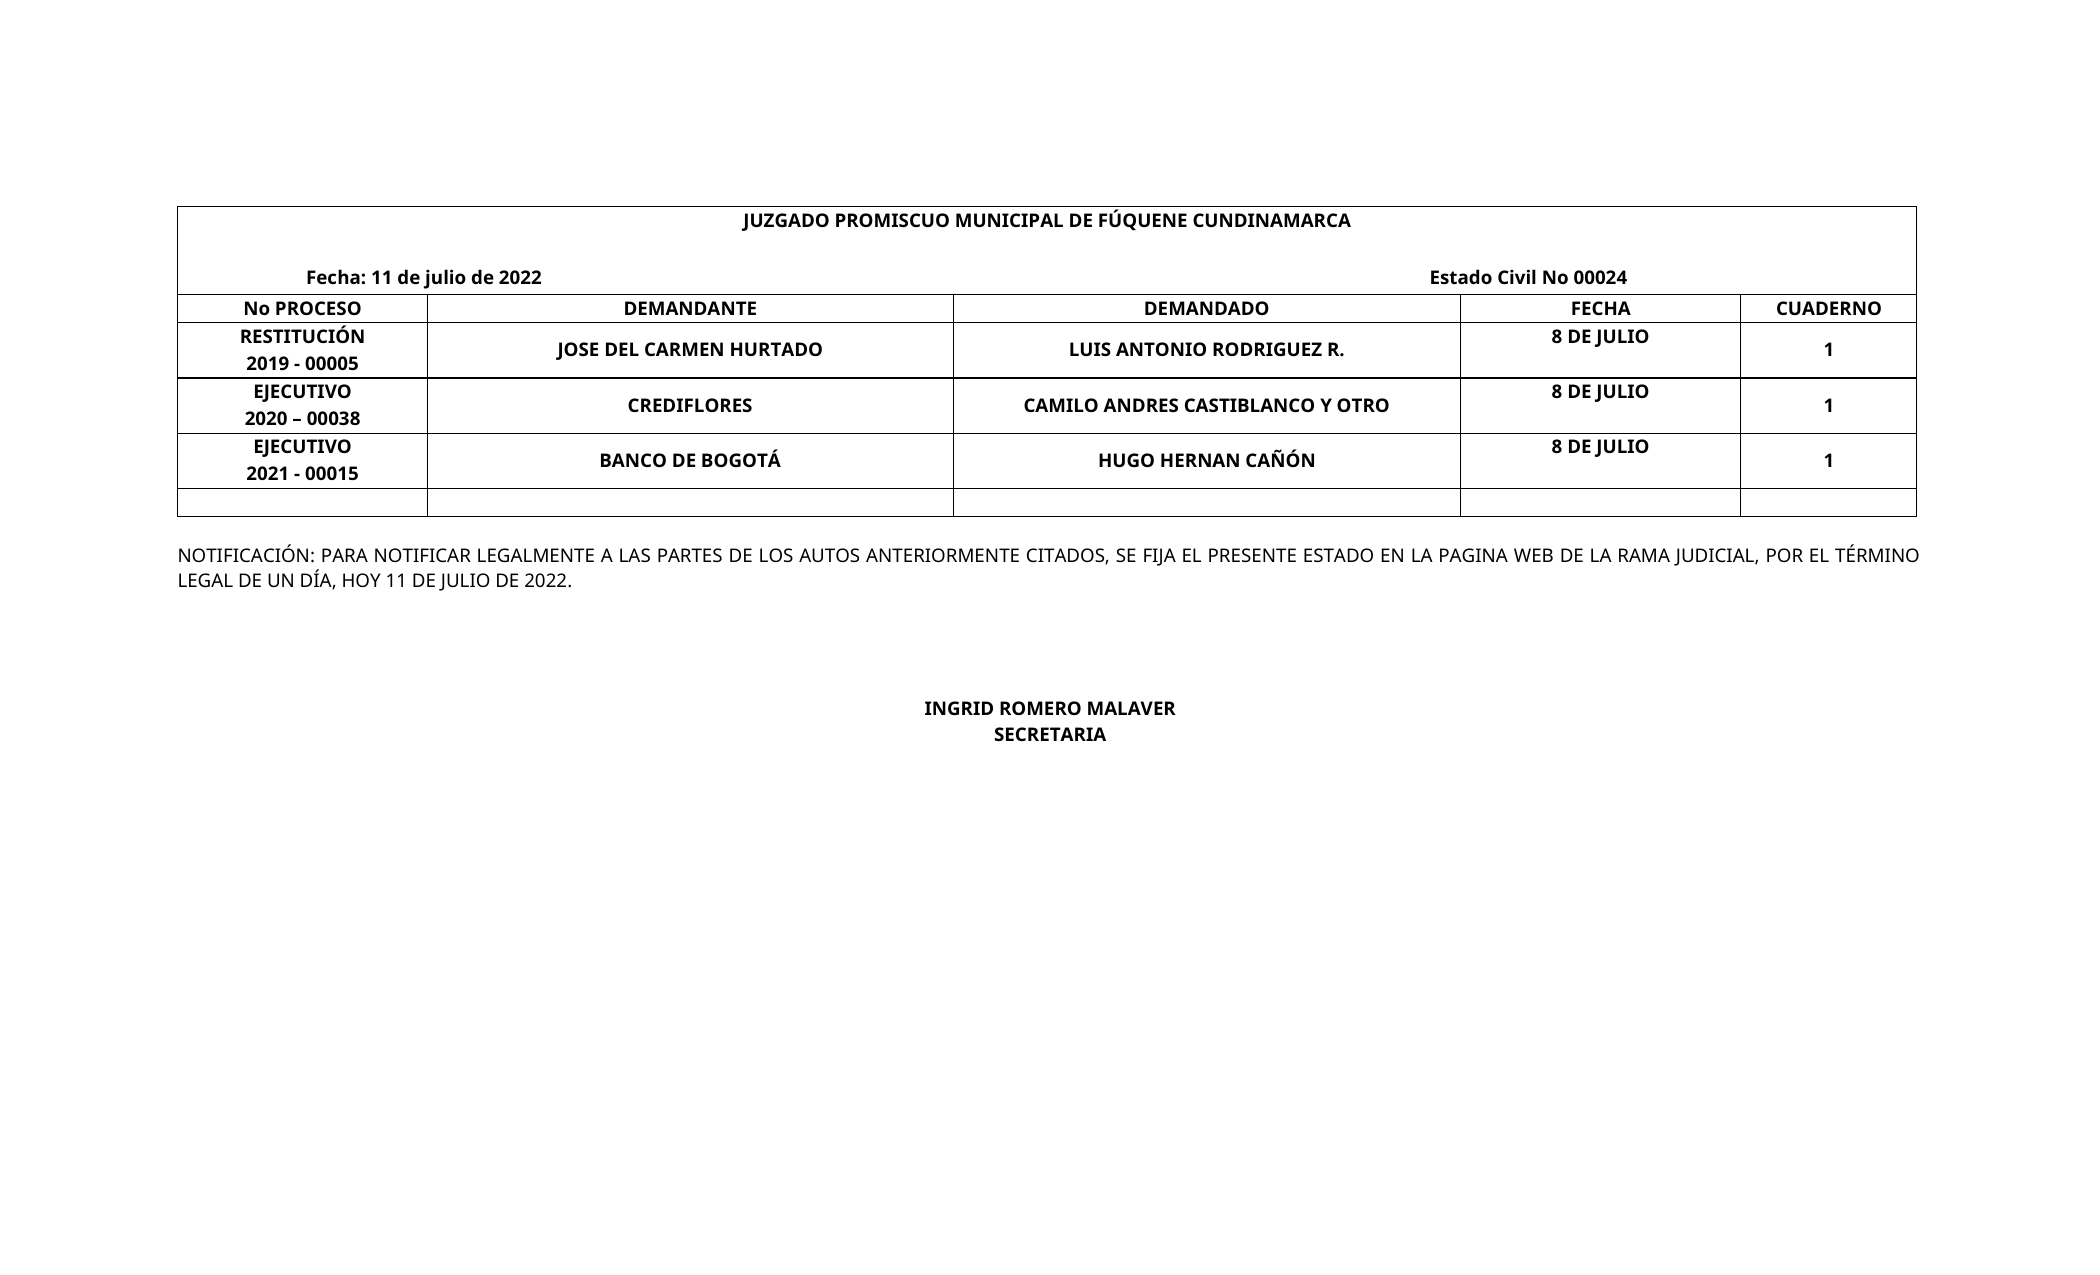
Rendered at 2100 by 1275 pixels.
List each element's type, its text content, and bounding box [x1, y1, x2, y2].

table_cell FECHA [1461, 295, 1740, 322]
table_cell LUIS ANTONIO RODRIGUEZ R. [954, 323, 1460, 377]
table_cell 8 DE JULIO [1461, 323, 1740, 377]
table_cell RESTITUCIÓN 2019 - 00005 [178, 323, 427, 377]
table_cell 1 [1741, 379, 1916, 433]
table_cell EJECUTIVO 2020 – 00038 [178, 379, 427, 433]
table_cell [178, 489, 427, 516]
table_cell CREDIFLORES [428, 379, 953, 433]
table_cell JOSE DEL CARMEN HURTADO [428, 323, 953, 377]
table_cell [1741, 489, 1916, 516]
table_cell BANCO DE BOGOTÁ [428, 434, 953, 488]
table_cell No PROCESO [178, 295, 427, 322]
table_cell [954, 489, 1460, 516]
table_cell CAMILO ANDRES CASTIBLANCO Y OTRO [954, 379, 1460, 433]
table_cell EJECUTIVO 2021 - 00015 [178, 434, 427, 488]
table_header JUZGADO PROMISCUO MUNICIPAL DE FÚQUENE CUNDINAMARCA Fecha: 11 de julio de 2022 Estado Civil No 00024 [178, 207, 1916, 294]
table_cell DEMANDADO [954, 295, 1460, 322]
table_cell 1 [1741, 323, 1916, 377]
table_cell DEMANDANTE [428, 295, 953, 322]
table_cell 8 DE JULIO [1461, 434, 1740, 488]
text INGRID ROMERO MALAVER [177, 695, 1923, 721]
table_cell [1461, 489, 1740, 516]
text SECRETARIA [177, 721, 1923, 746]
table_cell CUADERNO [1741, 295, 1916, 322]
table_cell 8 DE JULIO [1461, 379, 1740, 433]
table_cell [428, 489, 953, 516]
table_cell 1 [1741, 434, 1916, 488]
table_cell HUGO HERNAN CAÑÓN [954, 434, 1460, 488]
text NOTIFICACIÓN: PARA NOTIFICAR LEGALMENTE A LAS PARTES DE LOS AUTOS ANTERIORMENTE CITADOS, SE FIJA EL PRESENTE ESTADO EN LA PAGINA WEB DE LA RAMA JUDICIAL, POR EL TÉRMINO LEGAL DE UN DÍA, HOY 11 DE JULIO DE 2022. [177, 542, 1923, 593]
